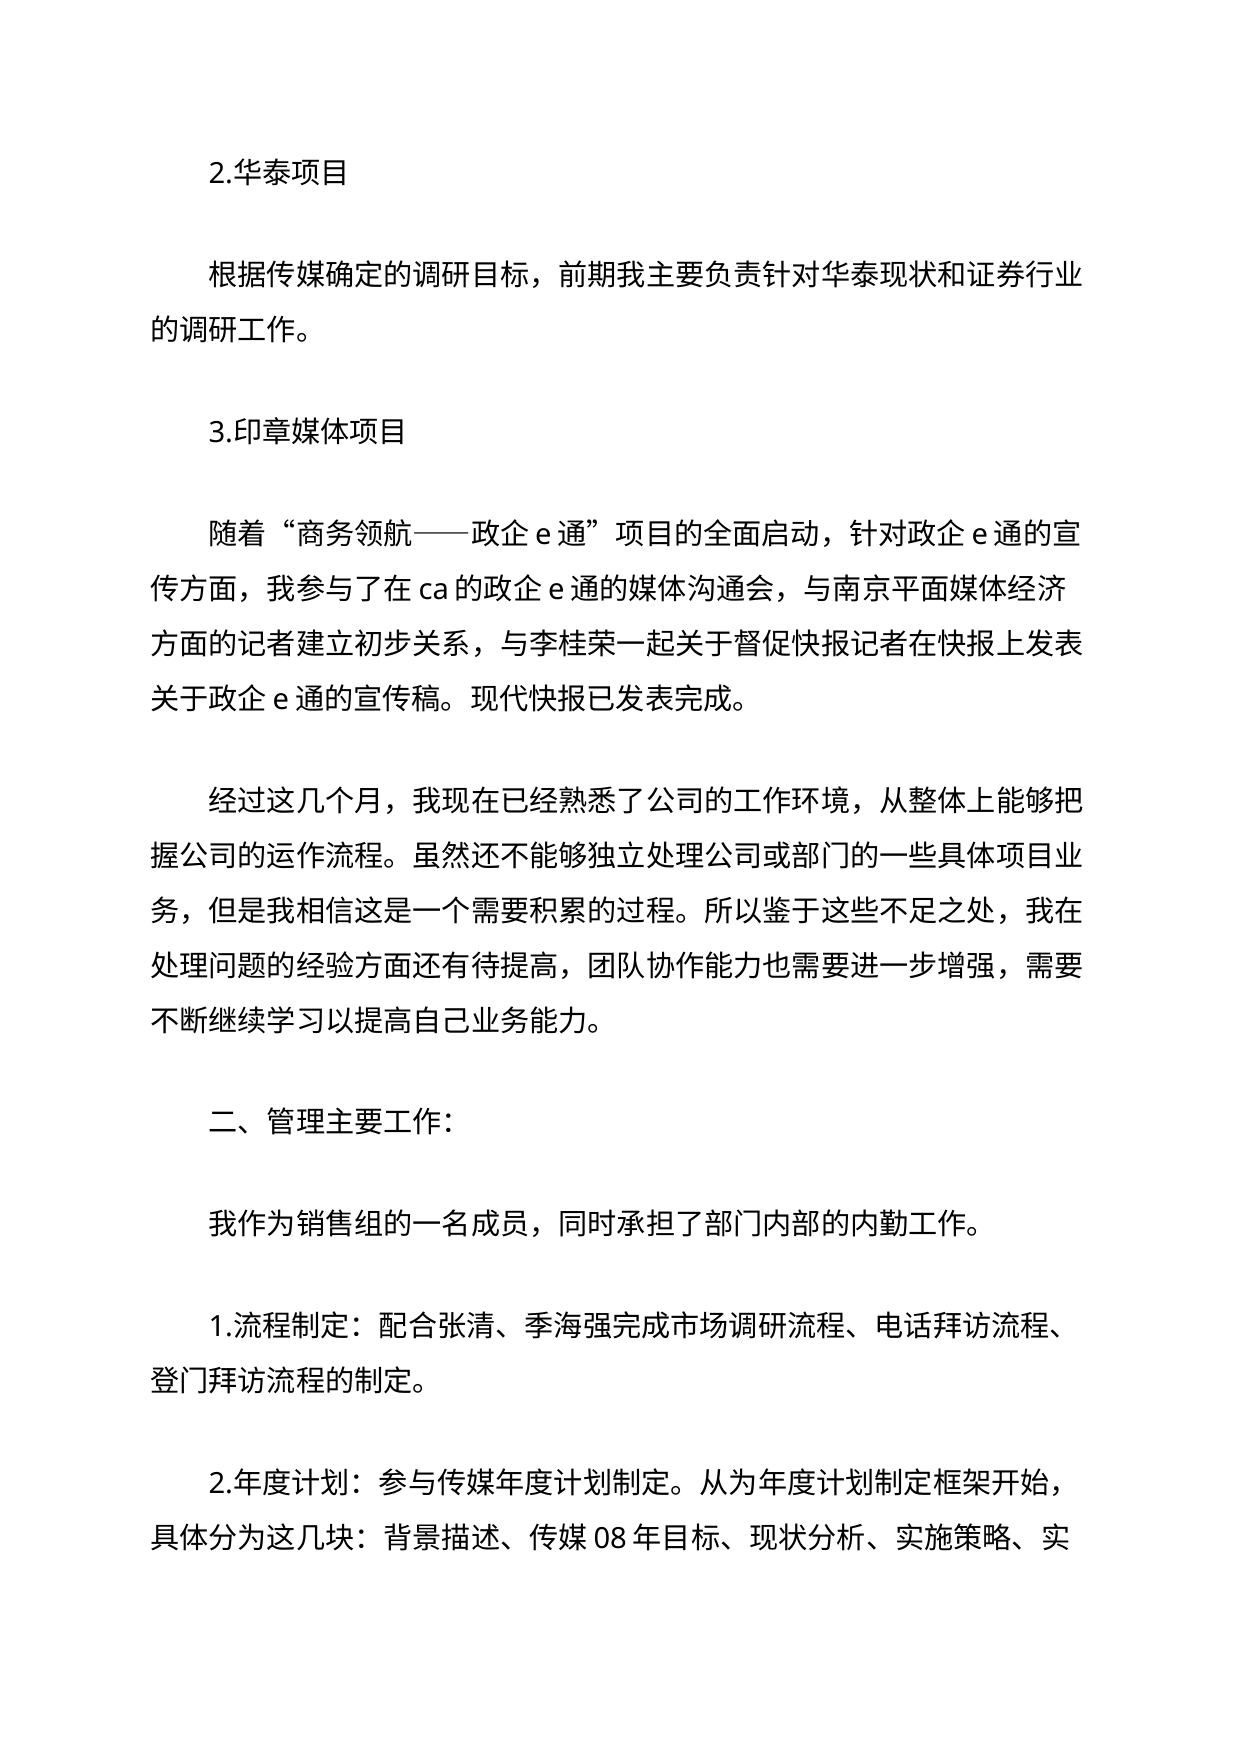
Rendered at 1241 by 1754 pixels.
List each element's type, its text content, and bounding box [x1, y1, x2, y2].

text 3.印章媒体项目 [150, 409, 1090, 451]
text 经过这几个月，我现在已经熟悉了公司的工作环境，从整体上能够把握公司的运作流程。虽然还不能够独立处理公司或部门的一些具体项目业务，但是我相信这是一个需要积累的过程。所以鉴于这些不足之处，我在处理问题的经验方面还有待提高，团队协作能力也需要进一步增强，需要不断继续学习以提高自己业务能力。 [150, 777, 1090, 1039]
text 根据传媒确定的调研目标，前期我主要负责针对华泰现状和证券行业的调研工作。 [150, 252, 1090, 349]
text 我作为销售组的一名成员，同时承担了部门内部的内勤工作。 [150, 1201, 1090, 1243]
text 2.华泰项目 [150, 150, 1090, 192]
text 二、管理主要工作： [150, 1099, 1090, 1141]
text 1.流程制定：配合张清、季海强完成市场调研流程、电话拜访流程、登门拜访流程的制定。 [150, 1302, 1090, 1400]
text 随着“商务领航——政企e通”项目的全面启动，针对政企e通的宣传方面，我参与了在ca的政企e通的媒体沟通会，与南京平面媒体经济方面的记者建立初步关系，与李桂荣一起关于督促快报记者在快报上发表关于政企e通的宣传稿。现代快报已发表完成。 [150, 511, 1090, 718]
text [150, 1459, 1090, 1557]
